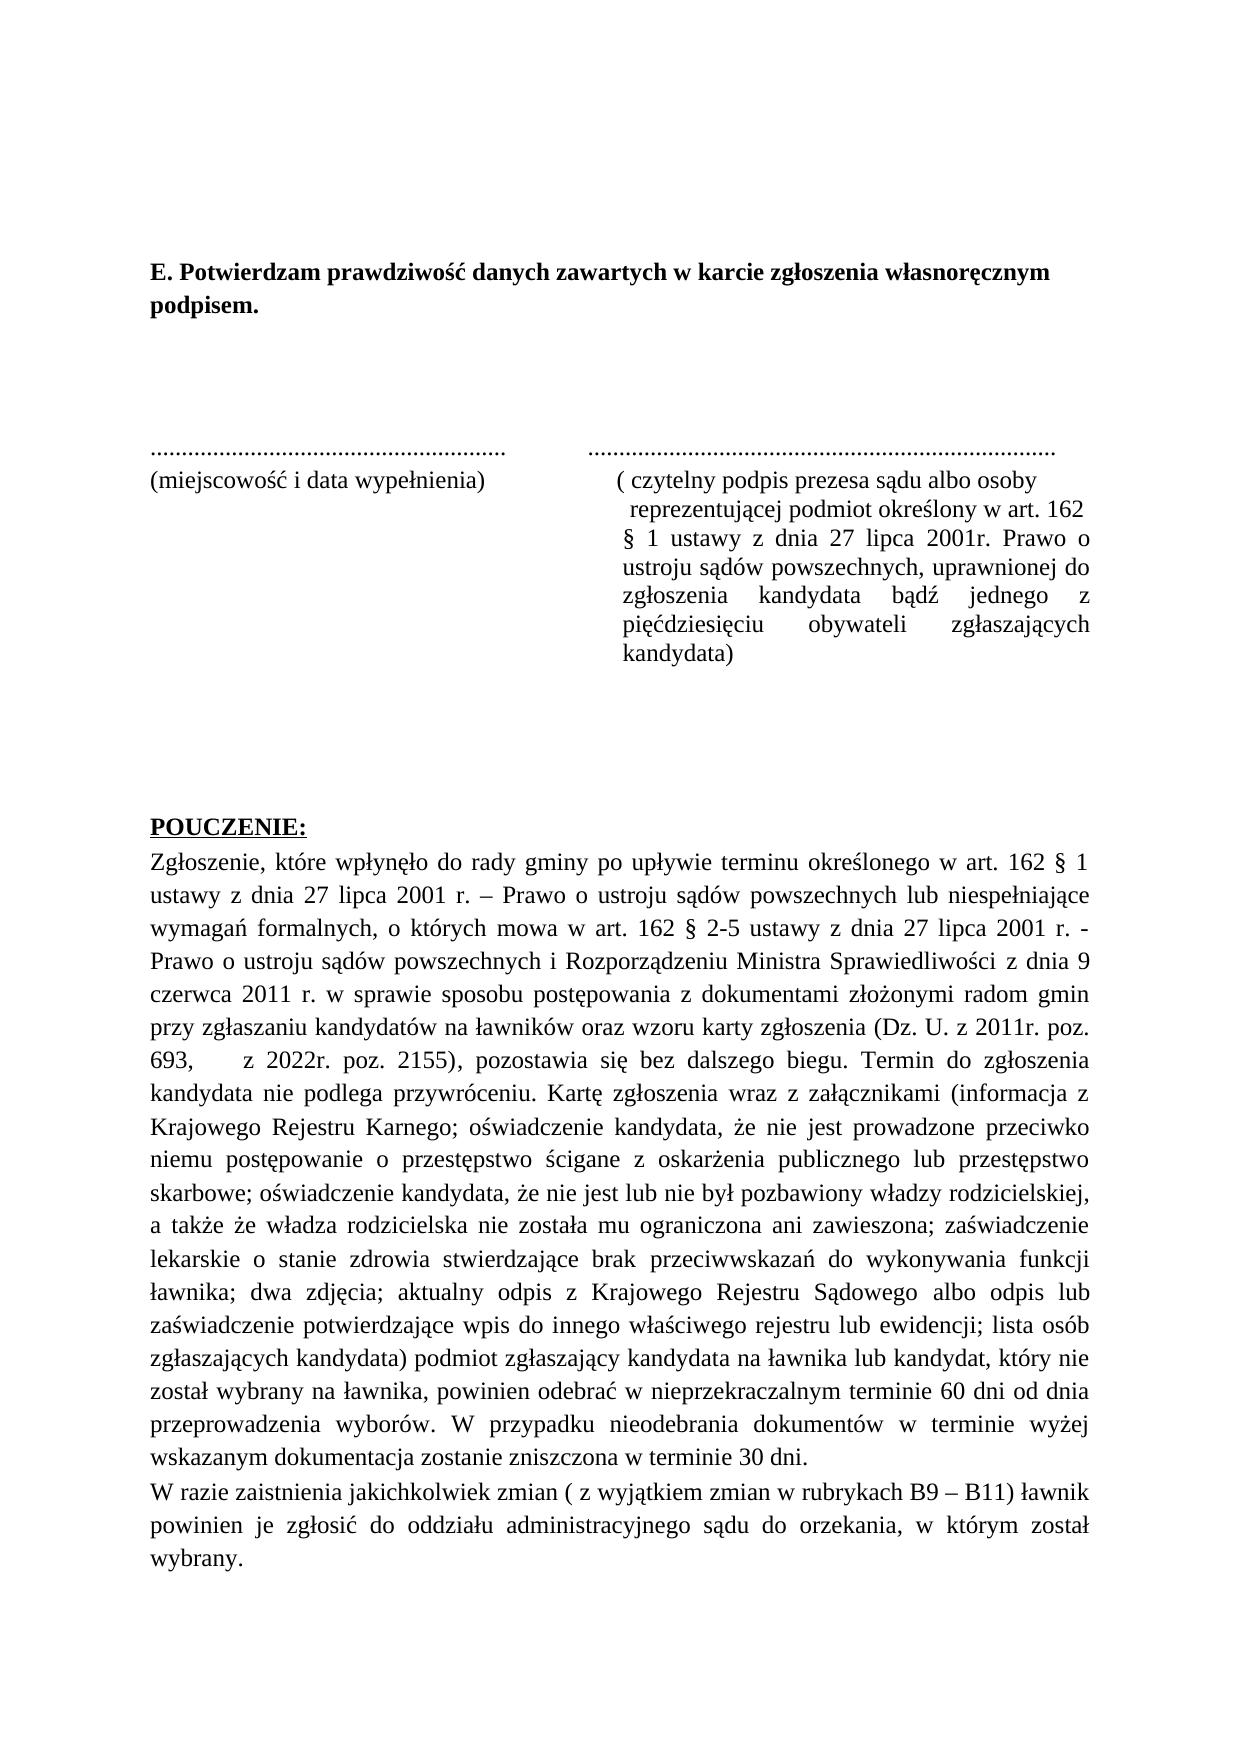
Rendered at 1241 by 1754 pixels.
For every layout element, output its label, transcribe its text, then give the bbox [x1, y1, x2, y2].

text (miejscowość i data wypełnienia) ( czytelny podpis prezesa sądu albo osoby [150, 465, 1090, 494]
text Zgłoszenie, które wpłynęło do rady gminy po upływie terminu określonego w art. 162 § 1 ustawy z dnia 27 lipca 2001 r. – Prawo o ustroju sądów powszechnych lub niespełniające wymagań formalnych, o których mowa w art. 162 § 2-5 ustawy z dnia 27 lipca 2001 r. - Prawo o ustroju sądów powszechnych i Rozporządzeniu Ministra Sprawiedliwości z dnia 9 czerwca 2011 r. w sprawie sposobu postępowania z dokumentami złożonymi radom gmin przy zgłaszaniu kandydatów na ławników oraz wzoru karty zgłoszenia (Dz. U. z 2011r. poz. 693, z 2022r. poz. 2155), pozostawia się bez dalszego biegu. Termin do zgłoszenia kandydata nie podlega przywróceniu. Kartę zgłoszenia wraz z załącznikami (informacja z Krajowego Rejestru Karnego; oświadczenie kandydata, że nie jest prowadzone przeciwko niemu postępowanie o przestępstwo ścigane z oskarżenia publicznego lub przestępstwo skarbowe; oświadczenie kandydata, że nie jest lub nie był pozbawiony władzy rodzicielskiej, a także że władza rodzicielska nie została mu ograniczona ani zawieszona; zaświadczenie lekarskie o stanie zdrowia stwierdzające brak przeciwwskazań do wykonywania funkcji ławnika; dwa zdjęcia; aktualny odpis z Krajowego Rejestru Sądowego albo odpis lub zaświadczenie potwierdzające wpis do innego właściwego rejestru lub ewidencji; lista osób zgłaszających kandydata) podmiot zgłaszający kandydata na ławnika lub kandydat, który nie został wybrany na ławnika, powinien odebrać w nieprzekraczalnym terminie 60 dni od dnia przeprowadzenia wyborów. W przypadku nieodebrania dokumentów w terminie wyżej wskazanym dokumentacja zostanie zniszczona w terminie 30 dni. [150, 847, 1090, 1471]
text POUCZENIE: [150, 812, 1090, 841]
text E. Potwierdzam prawdziwość danych zawartych w karcie zgłoszenia własnoręcznym podpisem. [150, 257, 1090, 319]
text ......................................................... ........................................................................... [150, 432, 1090, 461]
text reprezentującej podmiot określony w art. 162 § 1 ustawy z dnia 27 lipca 2001r. Prawo o ustroju sądów powszechnych, uprawnionej do zgłoszenia kandydata bądź jednego z pięćdziesięciu obywateli zgłaszających kandydata) [91, 494, 1090, 667]
text W razie zaistnienia jakichkolwiek zmian ( z wyjątkiem zmian w rubrykach B9 – B11) ławnik powinien je zgłosić do oddziału administracyjnego sądu do orzekania, w którym został wybrany. [150, 1477, 1090, 1572]
